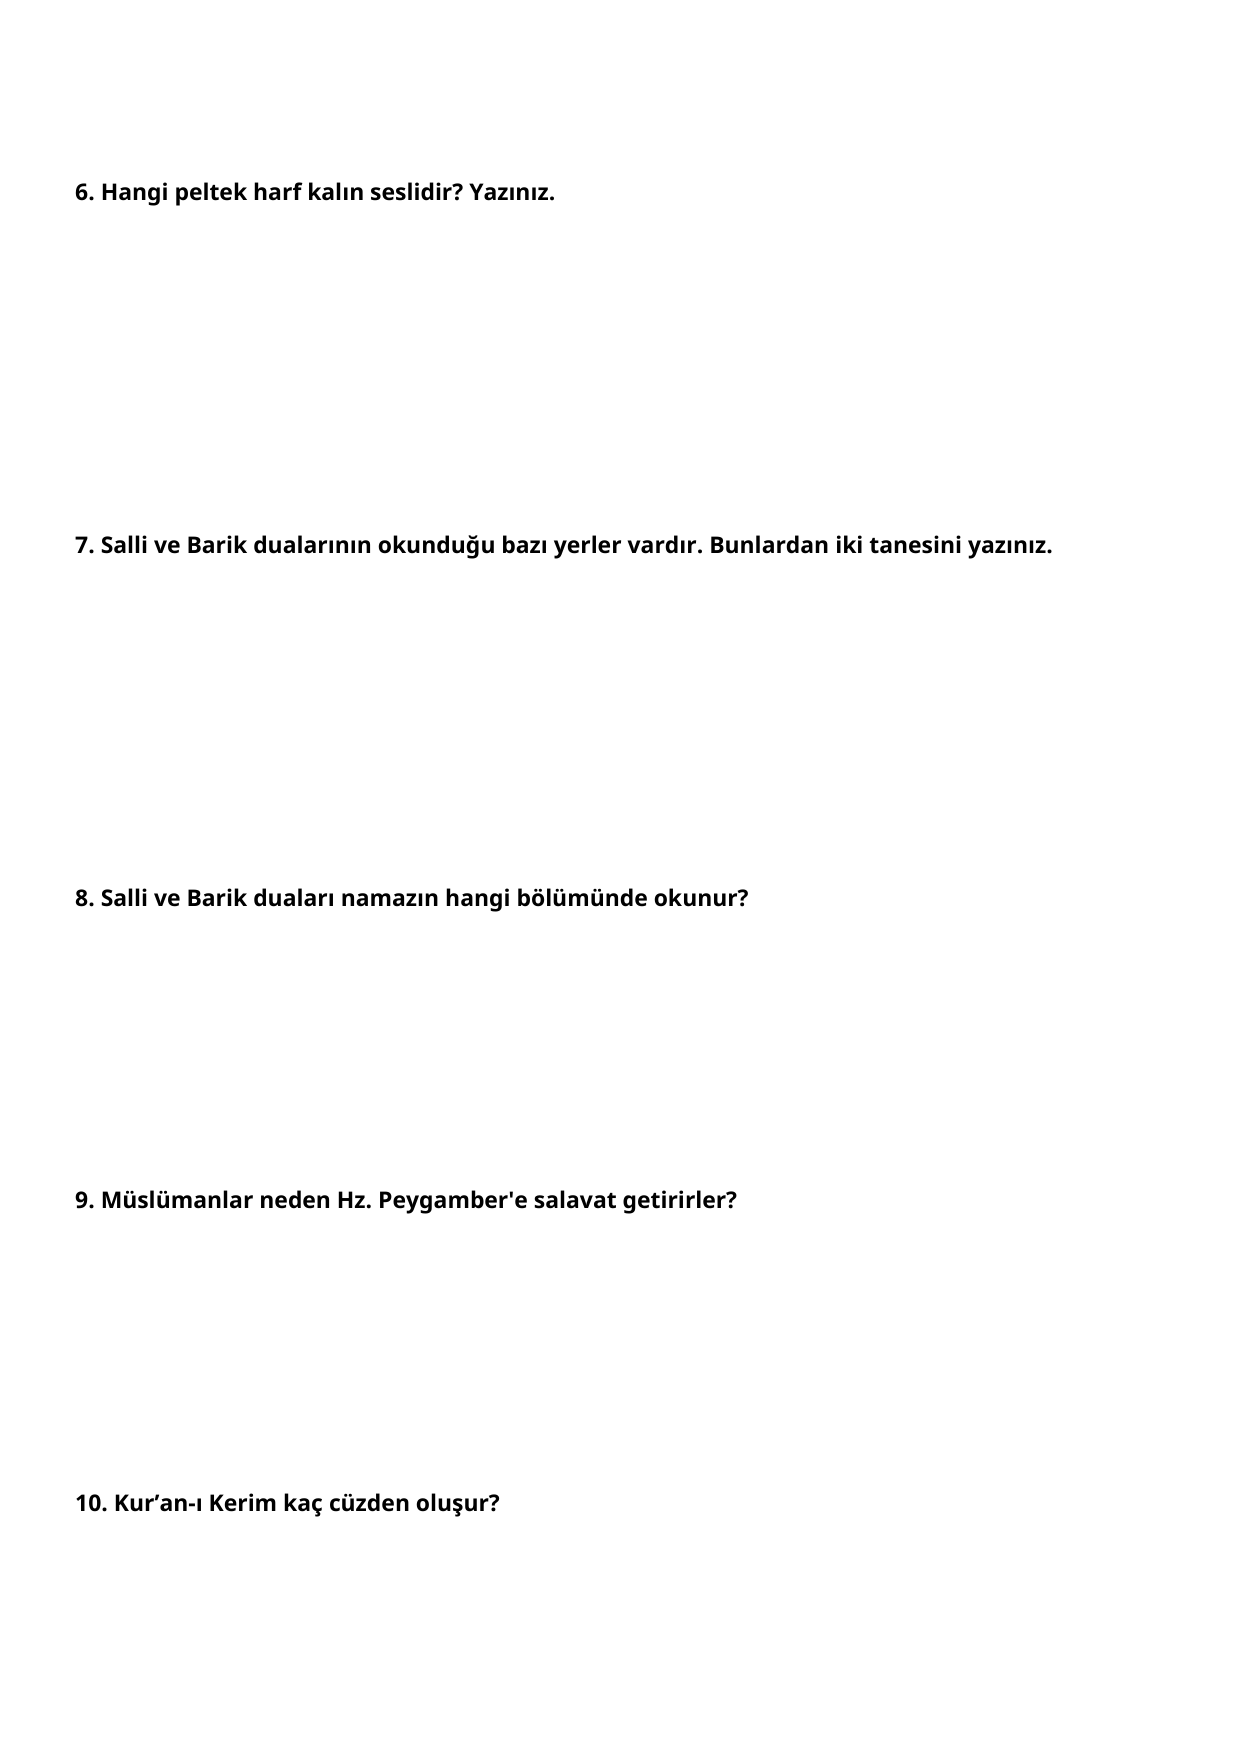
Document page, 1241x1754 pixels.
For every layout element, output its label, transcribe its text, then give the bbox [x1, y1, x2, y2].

text 8. Salli ve Barik duaları namazın hangi bölümünde okunur? [75, 882, 1165, 913]
text 7. Salli ve Barik dualarının okunduğu bazı yerler vardır. Bunlardan iki tanesini yazınız. [75, 529, 1165, 560]
text 6. Hangi peltek harf kalın seslidir? Yazınız. [75, 176, 1165, 207]
text 9. Müslümanlar neden Hz. Peygamber'e salavat getirirler? [75, 1184, 1165, 1215]
text 10. Kur’an-ı Kerim kaç cüzden oluşur? [75, 1487, 1165, 1518]
